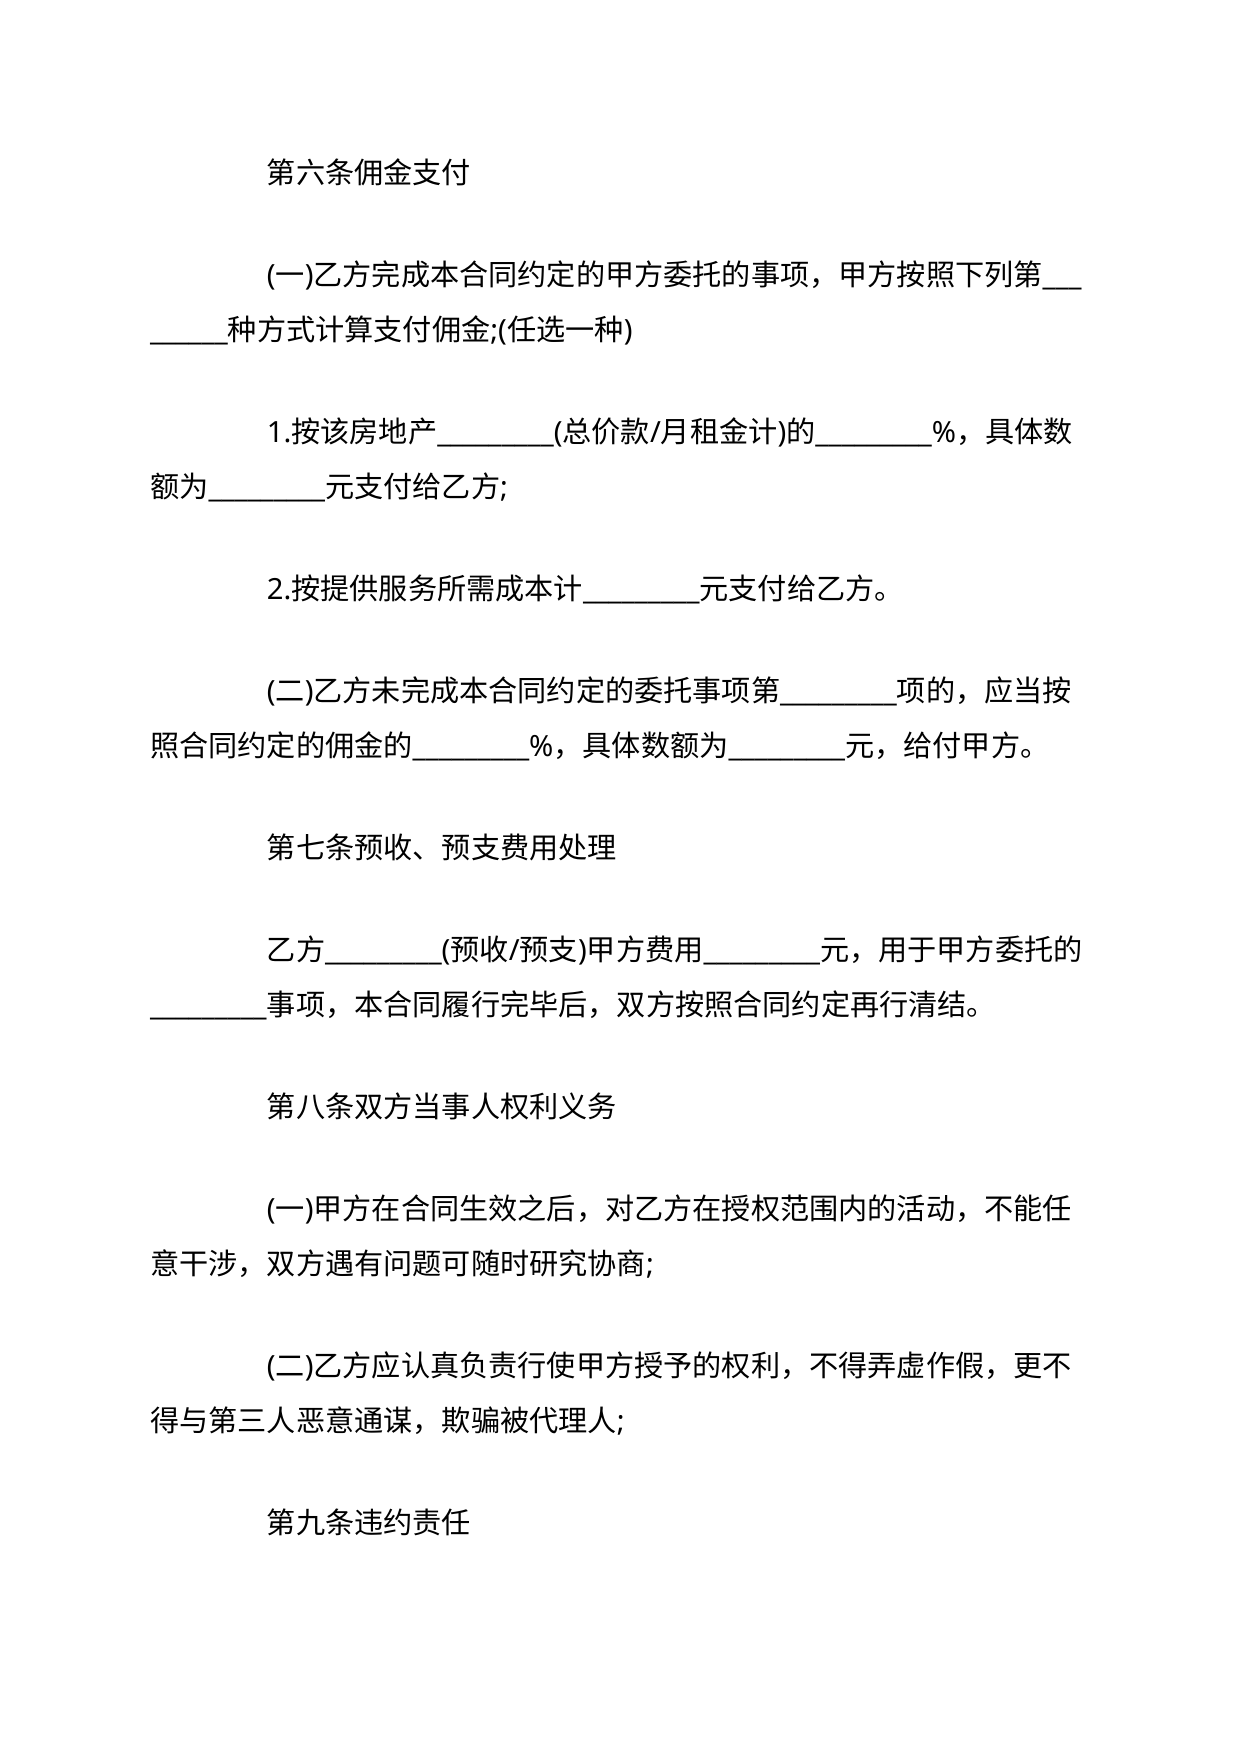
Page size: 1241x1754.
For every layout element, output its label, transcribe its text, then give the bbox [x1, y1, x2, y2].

text (一)甲方在合同生效之后，对乙方在授权范围内的活动，不能任意干涉，双方遇有问题可随时研究协商; [150, 1185, 1090, 1283]
text 乙方_________(预收/预支)甲方费用_________元，用于甲方委托的_________事项，本合同履行完毕后，双方按照合同约定再行清结。 [150, 926, 1090, 1024]
text (二)乙方应认真负责行使甲方授予的权利，不得弄虚作假，更不得与第三人恶意通谋，欺骗被代理人; [150, 1342, 1090, 1439]
text (一)乙方完成本合同约定的甲方委托的事项，甲方按照下列第_________种方式计算支付佣金;(任选一种) [150, 252, 1090, 349]
text 第九条违约责任 [150, 1499, 1090, 1541]
text 2.按提供服务所需成本计_________元支付给乙方。 [150, 566, 1090, 608]
text 第八条双方当事人权利义务 [150, 1083, 1090, 1126]
text 第七条预收、预支费用处理 [150, 825, 1090, 867]
text 1.按该房地产_________(总价款/月租金计)的_________%，具体数额为_________元支付给乙方; [150, 409, 1090, 506]
text 第六条佣金支付 [150, 150, 1090, 192]
text (二)乙方未完成本合同约定的委托事项第_________项的，应当按照合同约定的佣金的_________%，具体数额为_________元，给付甲方。 [150, 668, 1090, 765]
